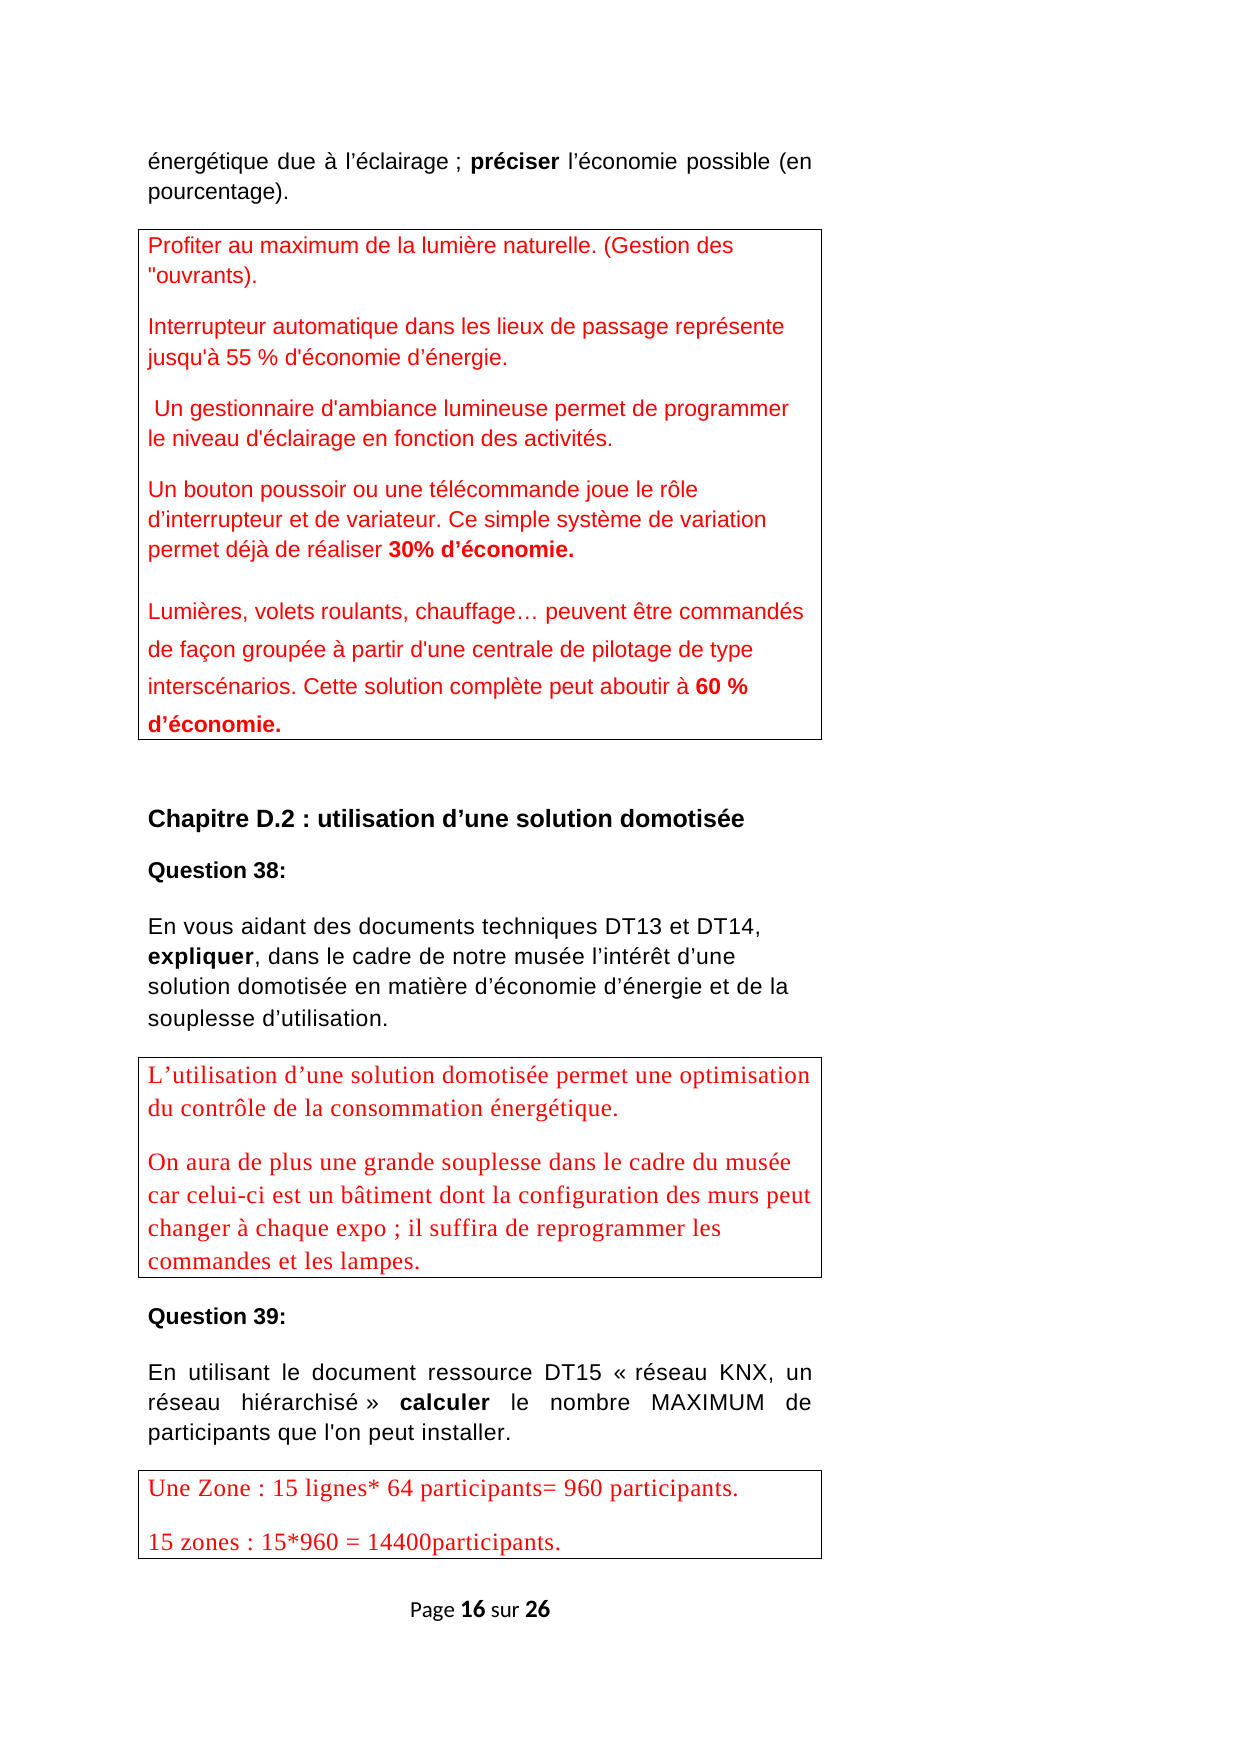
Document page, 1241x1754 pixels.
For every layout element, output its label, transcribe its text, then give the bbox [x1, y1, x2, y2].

text Un gestionnaire d'ambiance lumineuse permet de programmer le niveau d'éclairage en fonction des activités. [139, 391, 821, 451]
text En utilisant le document ressource DT15 « réseau KNX, un réseau hiérarchisé » calculer le nombre MAXIMUM de participants que l'on peut installer. [148, 1358, 812, 1445]
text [148, 148, 812, 204]
text Profiter au maximum de la lumière naturelle. (Gestion des "ouvrants). [139, 230, 821, 288]
text Interrupteur automatique dans les lieux de passage représente jusqu'à 55 % d'économie d’énergie. [139, 310, 821, 370]
text On aura de plus une grande souplesse dans le cadre du musée car celui-ci est un bâtiment dont la configuration des murs peut changer à chaque expo ; il suffira de reprogrammer les commandes et les lampes. [139, 1144, 821, 1277]
text Chapitre D.2 : utilisation d’une solution domotisée [148, 803, 812, 832]
text 15 zones : 15*960 = 14400participants. [139, 1524, 821, 1558]
text En vous aidant des documents techniques DT13 et DT14, expliquer, dans le cadre de notre musée l’intérêt d’une solution domotisée en matière d’économie d’énergie et de la souplesse d’utilisation. [148, 913, 812, 1032]
text Lumières, volets roulants, chauffage… peuvent être commandés de façon groupée à partir d'une centrale de pilotage de type interscénarios. Cette solution complète peut aboutir à 60 % d’économie. [139, 584, 821, 739]
text Un bouton poussoir ou une télécommande joue le rôle d’interrupteur et de variateur. Ce simple système de variation permet déjà de réaliser 30% d’économie. [139, 473, 821, 562]
text Une Zone : 15 lignes* 64 participants= 960 participants. [139, 1471, 821, 1502]
text L’utilisation d’une solution domotisée permet une optimisation du contrôle de la consommation énergétique. [139, 1058, 821, 1122]
